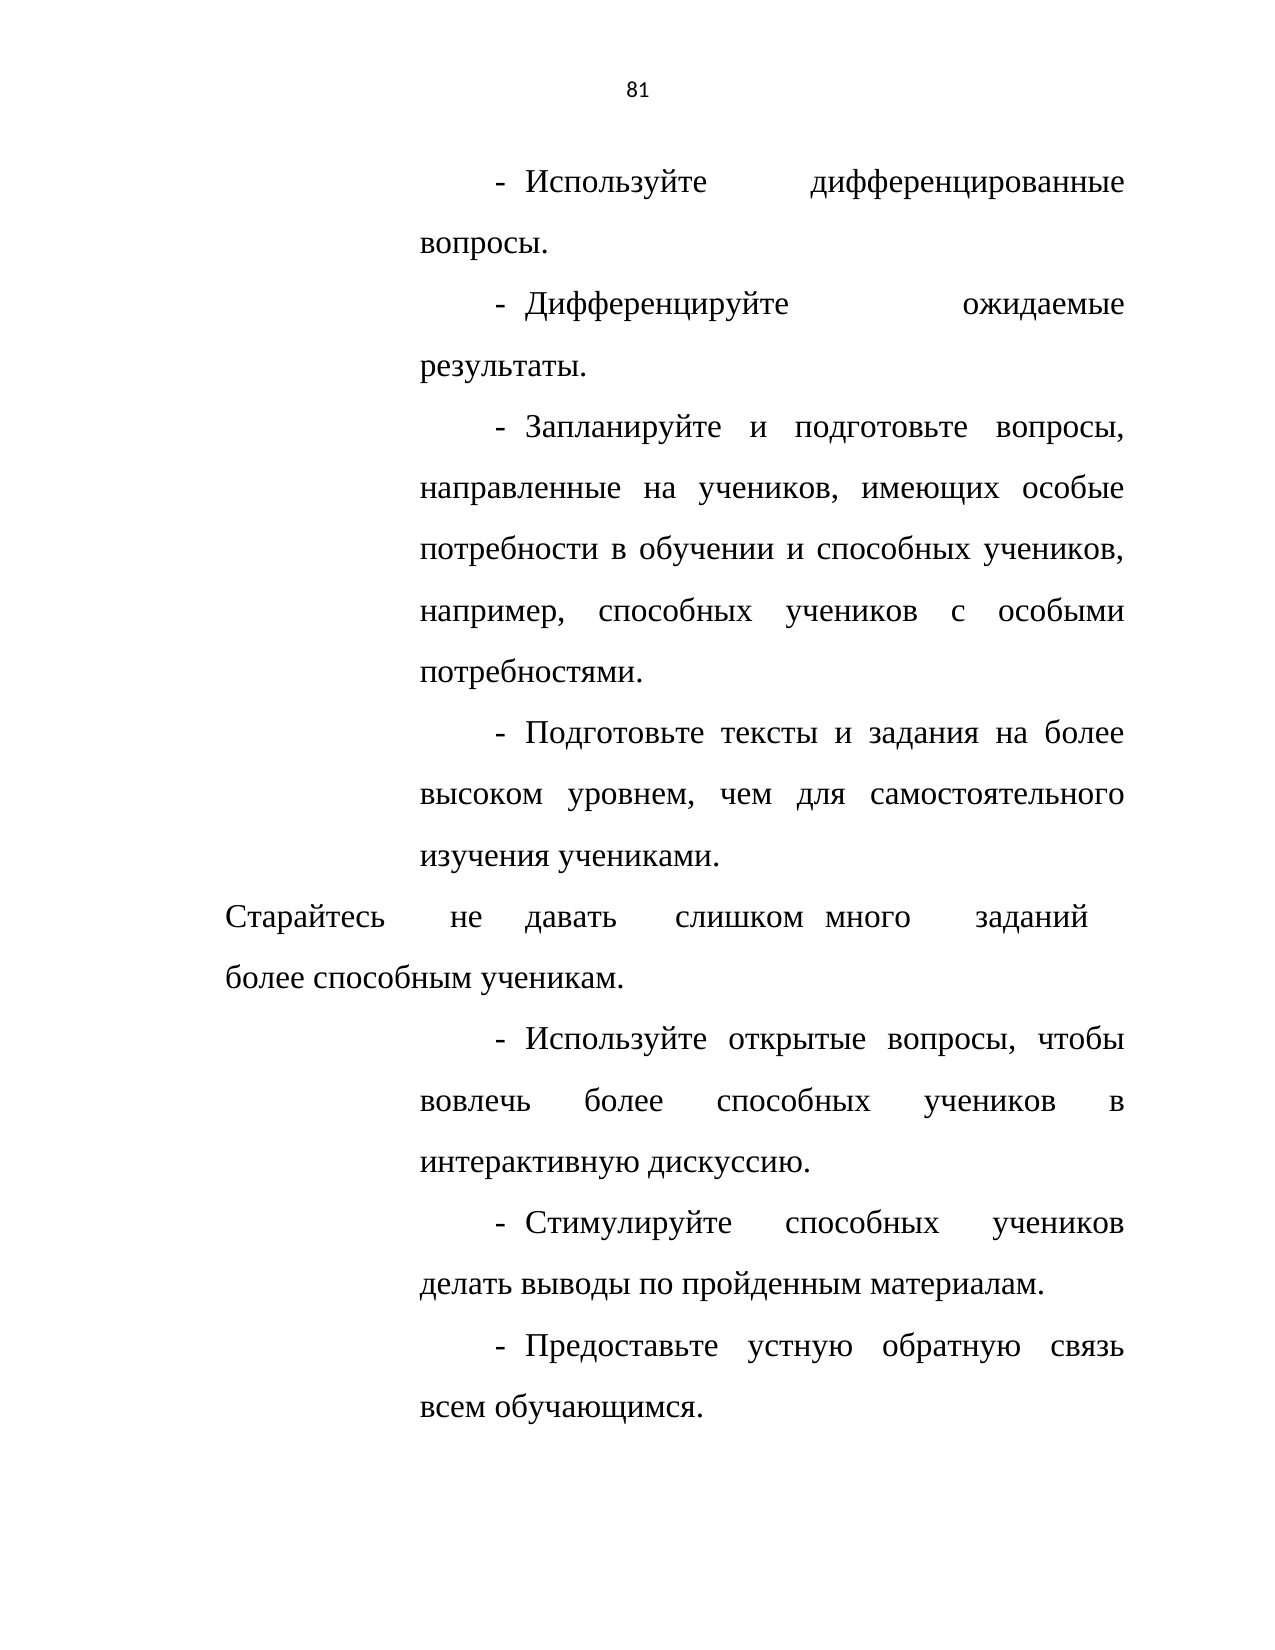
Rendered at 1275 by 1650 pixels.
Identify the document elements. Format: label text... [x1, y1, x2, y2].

list Предоставьте устную обратную связь всем обучающимся. [419, 1325, 1125, 1424]
text Старайтесь не давать слишком много заданий более способным ученикам. [150, 896, 1125, 996]
list Стимулируйте способных учеников делать выводы по пройденным материалам. [419, 1202, 1125, 1302]
list Запланируйте и подготовьте вопросы, направленные на учеников, имеющих особые потребности в обучении и способных учеников, например, способных учеников с особыми потребностями. [419, 406, 1125, 689]
list Используйте открытые вопросы, чтобы вовлечь более способных учеников в интерактивную дискуссию. [419, 1018, 1125, 1179]
list Используйте дифференцированные вопросы. [419, 161, 1125, 261]
list Дифференцируйте ожидаемые результаты. [419, 283, 1125, 383]
list Подготовьте тексты и задания на более высоком уровнем, чем для самостоятельного изучения учениками. [419, 712, 1125, 873]
